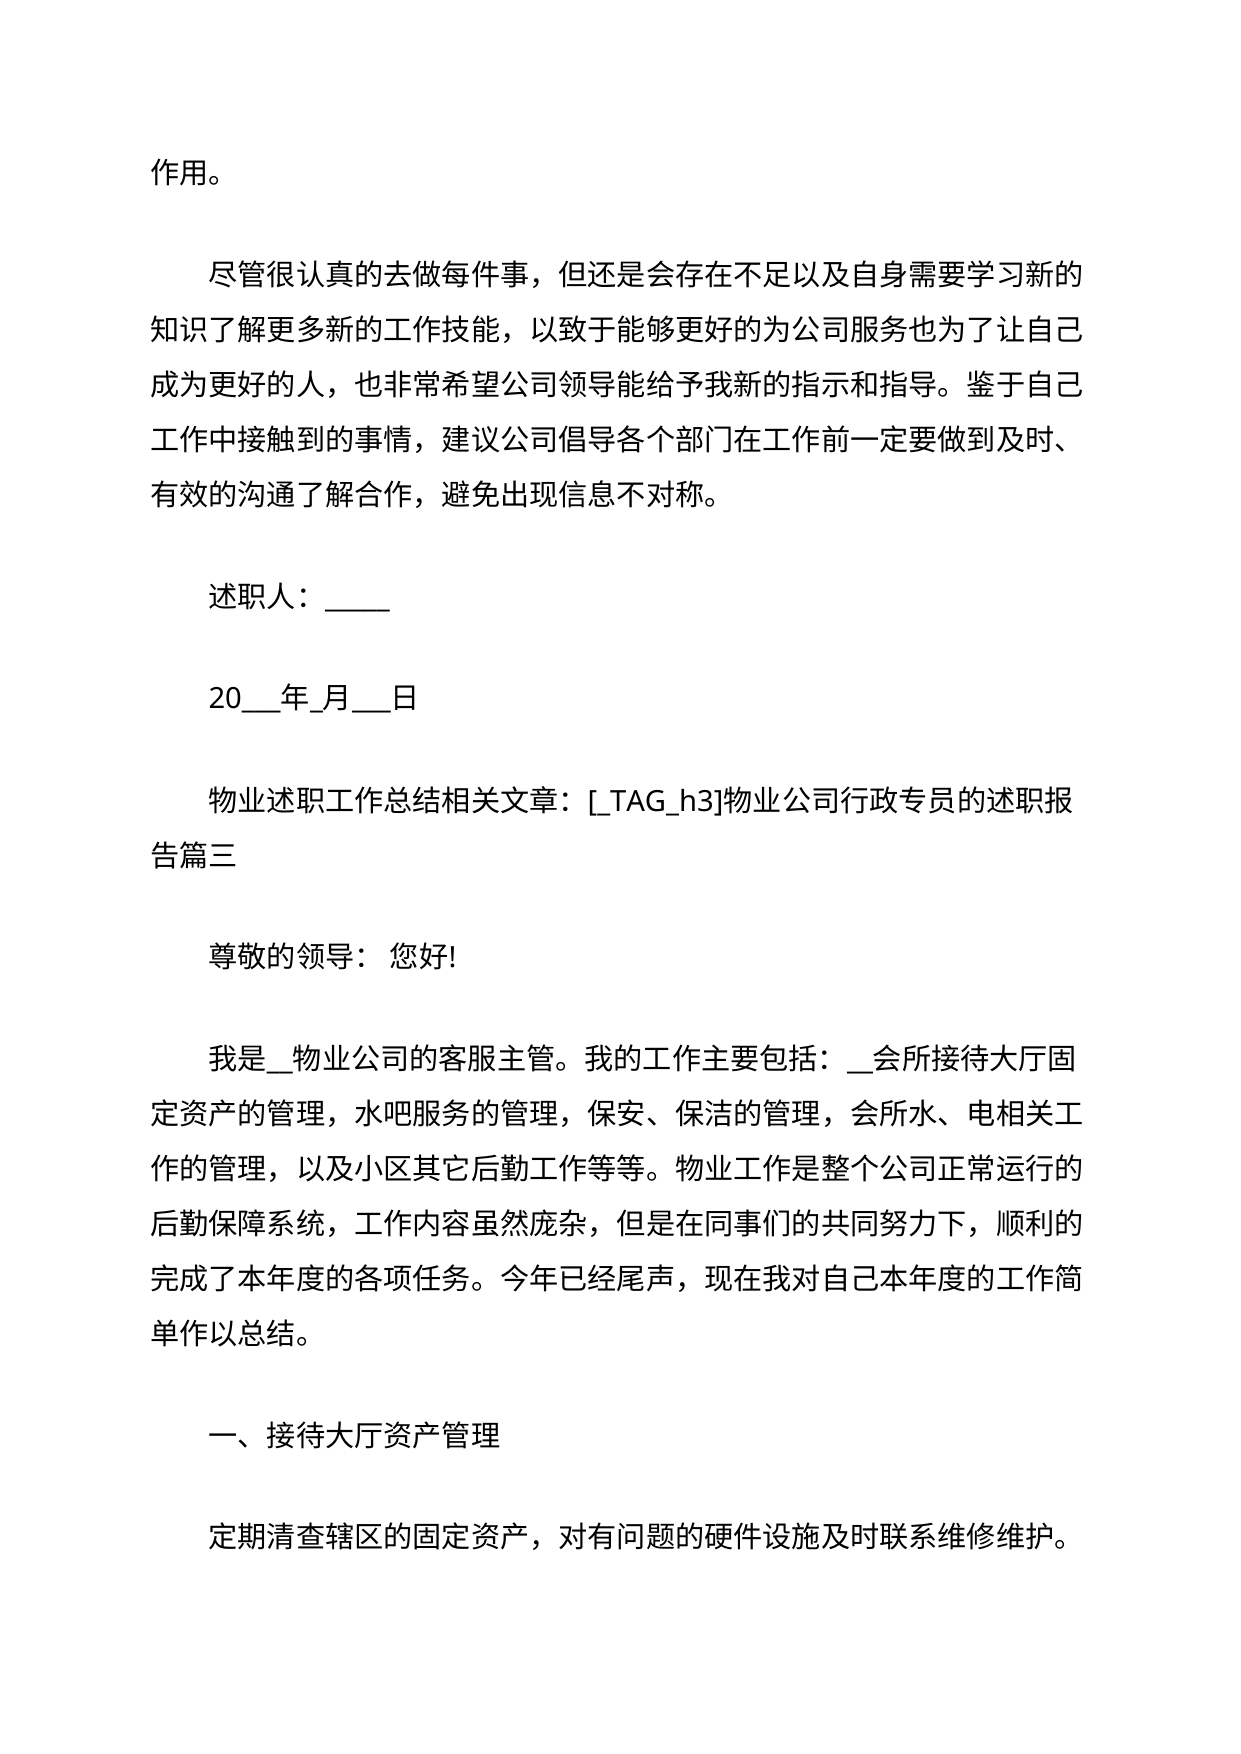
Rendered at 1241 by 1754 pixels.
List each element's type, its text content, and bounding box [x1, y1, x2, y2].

text 述职人：_____ [150, 573, 1090, 616]
text 一、接待大厅资产管理 [150, 1412, 1090, 1454]
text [150, 1514, 1090, 1556]
text 20___年_月___日 [150, 675, 1090, 717]
text 物业述职工作总结相关文章：[_TAG_h3]物业公司行政专员的述职报告篇三 [150, 777, 1090, 874]
text 我是__物业公司的客服主管。我的工作主要包括：__会所接待大厅固定资产的管理，水吧服务的管理，保安、保洁的管理，会所水、电相关工作的管理，以及小区其它后勤工作等等。物业工作是整个公司正常运行的后勤保障系统，工作内容虽然庞杂，但是在同事们的共同努力下，顺利的完成了本年度的各项任务。今年已经尾声，现在我对自己本年度的工作简单作以总结。 [150, 1036, 1090, 1353]
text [150, 150, 1090, 192]
text 尊敬的领导： 您好! [150, 934, 1090, 976]
text 尽管很认真的去做每件事，但还是会存在不足以及自身需要学习新的知识了解更多新的工作技能，以致于能够更好的为公司服务也为了让自己成为更好的人，也非常希望公司领导能给予我新的指示和指导。鉴于自己工作中接触到的事情，建议公司倡导各个部门在工作前一定要做到及时、有效的沟通了解合作，避免出现信息不对称。 [150, 252, 1090, 514]
